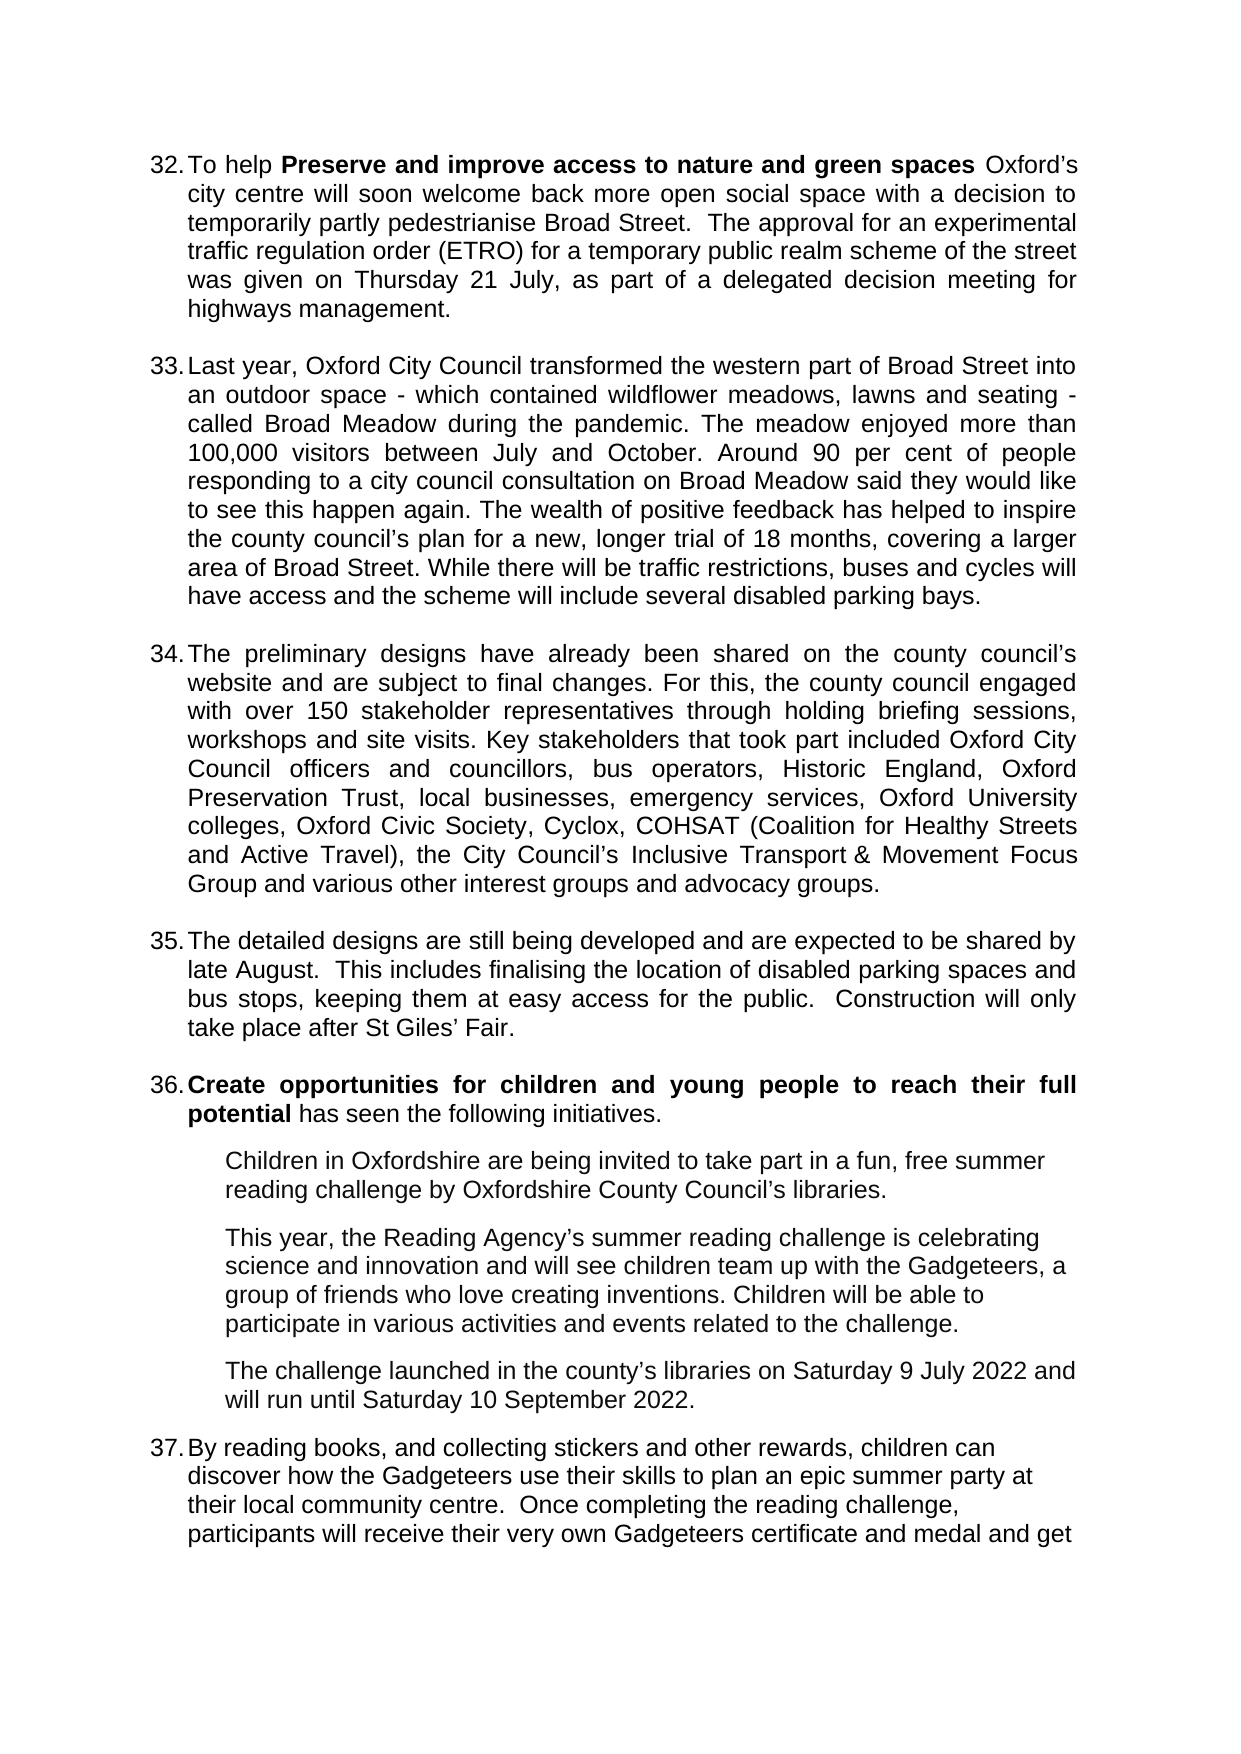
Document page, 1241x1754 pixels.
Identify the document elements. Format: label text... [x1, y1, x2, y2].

list To help Preserve and improve access to nature and green spaces Oxford’s city centre will soon welcome back more open social space with a decision to temporarily partly pedestrianise Broad Street. The approval for an experimental traffic regulation order (ETRO) for a temporary public realm scheme of the street was given on Thursday 21 July, as part of a delegated decision meeting for highways management. [150, 150, 1078, 322]
list Last year, Oxford City Council transformed the western part of Broad Street into an outdoor space - which contained wildflower meadows, lawns and seating - called Broad Meadow during the pandemic. The meadow enjoyed more than 100,000 visitors between July and October. Around 90 per cent of people responding to a city council consultation on Broad Meadow said they would like to see this happen again. The wealth of positive feedback has helped to inspire the county council’s plan for a new, longer trial of 18 months, covering a larger area of Broad Street. While there will be traffic restrictions, buses and cycles will have access and the scheme will include several disabled parking bays. [150, 351, 1078, 610]
list The detailed designs are still being developed and are expected to be shared by late August. This includes finalising the location of disabled parking spaces and bus stops, keeping them at easy access for the public. Construction will only take place after St Giles’ Fair. [150, 926, 1078, 1041]
list Create opportunities for children and young people to reach their full potential has seen the following initiatives. [150, 1070, 1078, 1127]
list The preliminary designs have already been shared on the county council’s website and are subject to final changes. For this, the county council engaged with over 150 stakeholder representatives through holding briefing sessions, workshops and site visits. Key stakeholders that took part included Oxford City Council officers and councillors, bus operators, Historic England, Oxford Preservation Trust, local businesses, emergency services, Oxford University colleges, Oxford Civic Society, Cyclox, COHSAT (Coalition for Healthy Streets and Active Travel), the City Council’s Inclusive Transport & Movement Focus Group and various other interest groups and advocacy groups. [150, 639, 1078, 897]
text Children in Oxfordshire are being invited to take part in a fun, free summer reading challenge by Oxfordshire County Council’s libraries. [225, 1146, 1090, 1204]
text The challenge launched in the county’s libraries on Saturday 9 July 2022 and will run until Saturday 10 September 2022. [225, 1356, 1090, 1414]
text This year, the Reading Agency’s summer reading challenge is celebrating science and innovation and will see children team up with the Gadgeteers, a group of friends who love creating inventions. Children will be able to participate in various activities and events related to the challenge. [225, 1222, 1090, 1337]
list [150, 1432, 1078, 1547]
